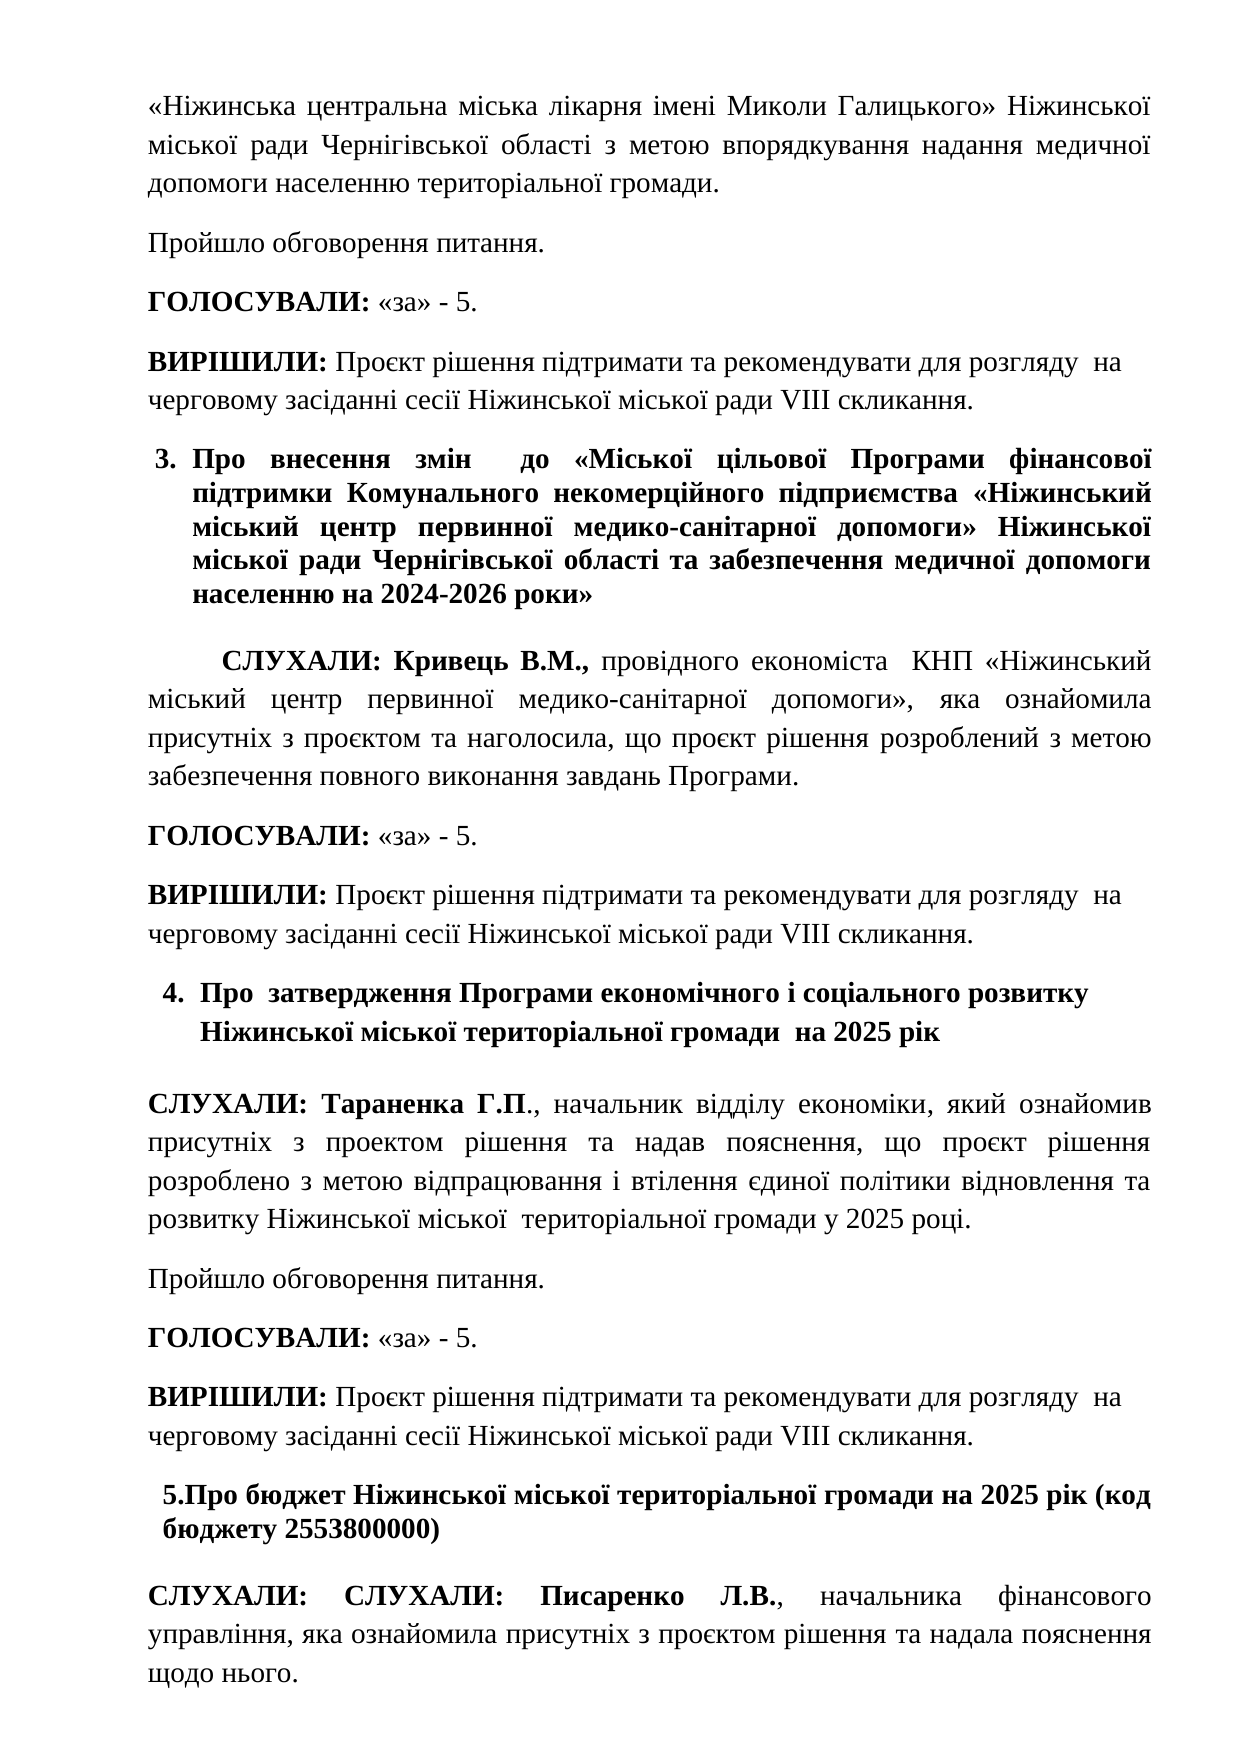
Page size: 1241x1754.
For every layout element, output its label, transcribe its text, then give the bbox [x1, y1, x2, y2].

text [148, 88, 1152, 199]
text ВИРІШИЛИ: Проєкт рішення підтримати та рекомендувати для розгляду на черговому засіданні сесії Ніжинської міської ради VIII скликання. [148, 877, 1152, 949]
text ВИРІШИЛИ: Проєкт рішення підтримати та рекомендувати для розгляду на черговому засіданні сесії Ніжинської міської ради VIII скликання. [148, 1379, 1152, 1452]
text ГОЛОСУВАЛИ: «за» - 5. [148, 284, 1152, 318]
list Про затвердження Програми економічного і соціального розвитку Ніжинської міської територіальної громади на 2025 рік [162, 975, 1152, 1047]
text СЛУХАЛИ: Кривець В.М., провідного економіста КНП «Ніжинський міський центр первинної медико-санітарної допомоги», яка ознайомила присутніх з проєктом та наголосила, що проєкт рішення розроблений з метою забезпечення повного виконання завдань Програми. [148, 643, 1152, 792]
list Про внесення змін до «Міської цільової Програми фінансової підтримки Комунального некомерційного підприємства «Ніжинський міський центр первинної медико-санітарної допомоги» Ніжинської міської ради Чернігівської області та забезпечення медичної допомоги населенню на 2024-2026 роки» [154, 442, 1152, 609]
text СЛУХАЛИ: Тараненка Г.П., начальник відділу економіки, який ознайомив присутніх з проектом рішення та надав пояснення, що проєкт рішення розроблено з метою відпрацювання і втілення єдиної політики відновлення та розвитку Ніжинської міської територіальної громади у 2025 році. [148, 1086, 1152, 1235]
text ГОЛОСУВАЛИ: «за» - 5. [148, 818, 1152, 851]
text ВИРІШИЛИ: Проєкт рішення підтримати та рекомендувати для розгляду на черговому засіданні сесії Ніжинської міської ради VIII скликання. [148, 344, 1152, 416]
text Пройшло обговорення питання. [148, 225, 1152, 258]
text ГОЛОСУВАЛИ: «за» - 5. [148, 1320, 1152, 1354]
text Пройшло обговорення питання. [148, 1261, 1152, 1294]
text 5.Про бюджет Ніжинської міської територіальної громади на 2025 рік (код бюджету 2553800000) [162, 1477, 1152, 1544]
text СЛУХАЛИ: СЛУХАЛИ: Писаренко Л.В., начальника фінансового управління, яка ознайомила присутніх з проєктом рішення та надала пояснення щодо нього. [148, 1578, 1152, 1689]
